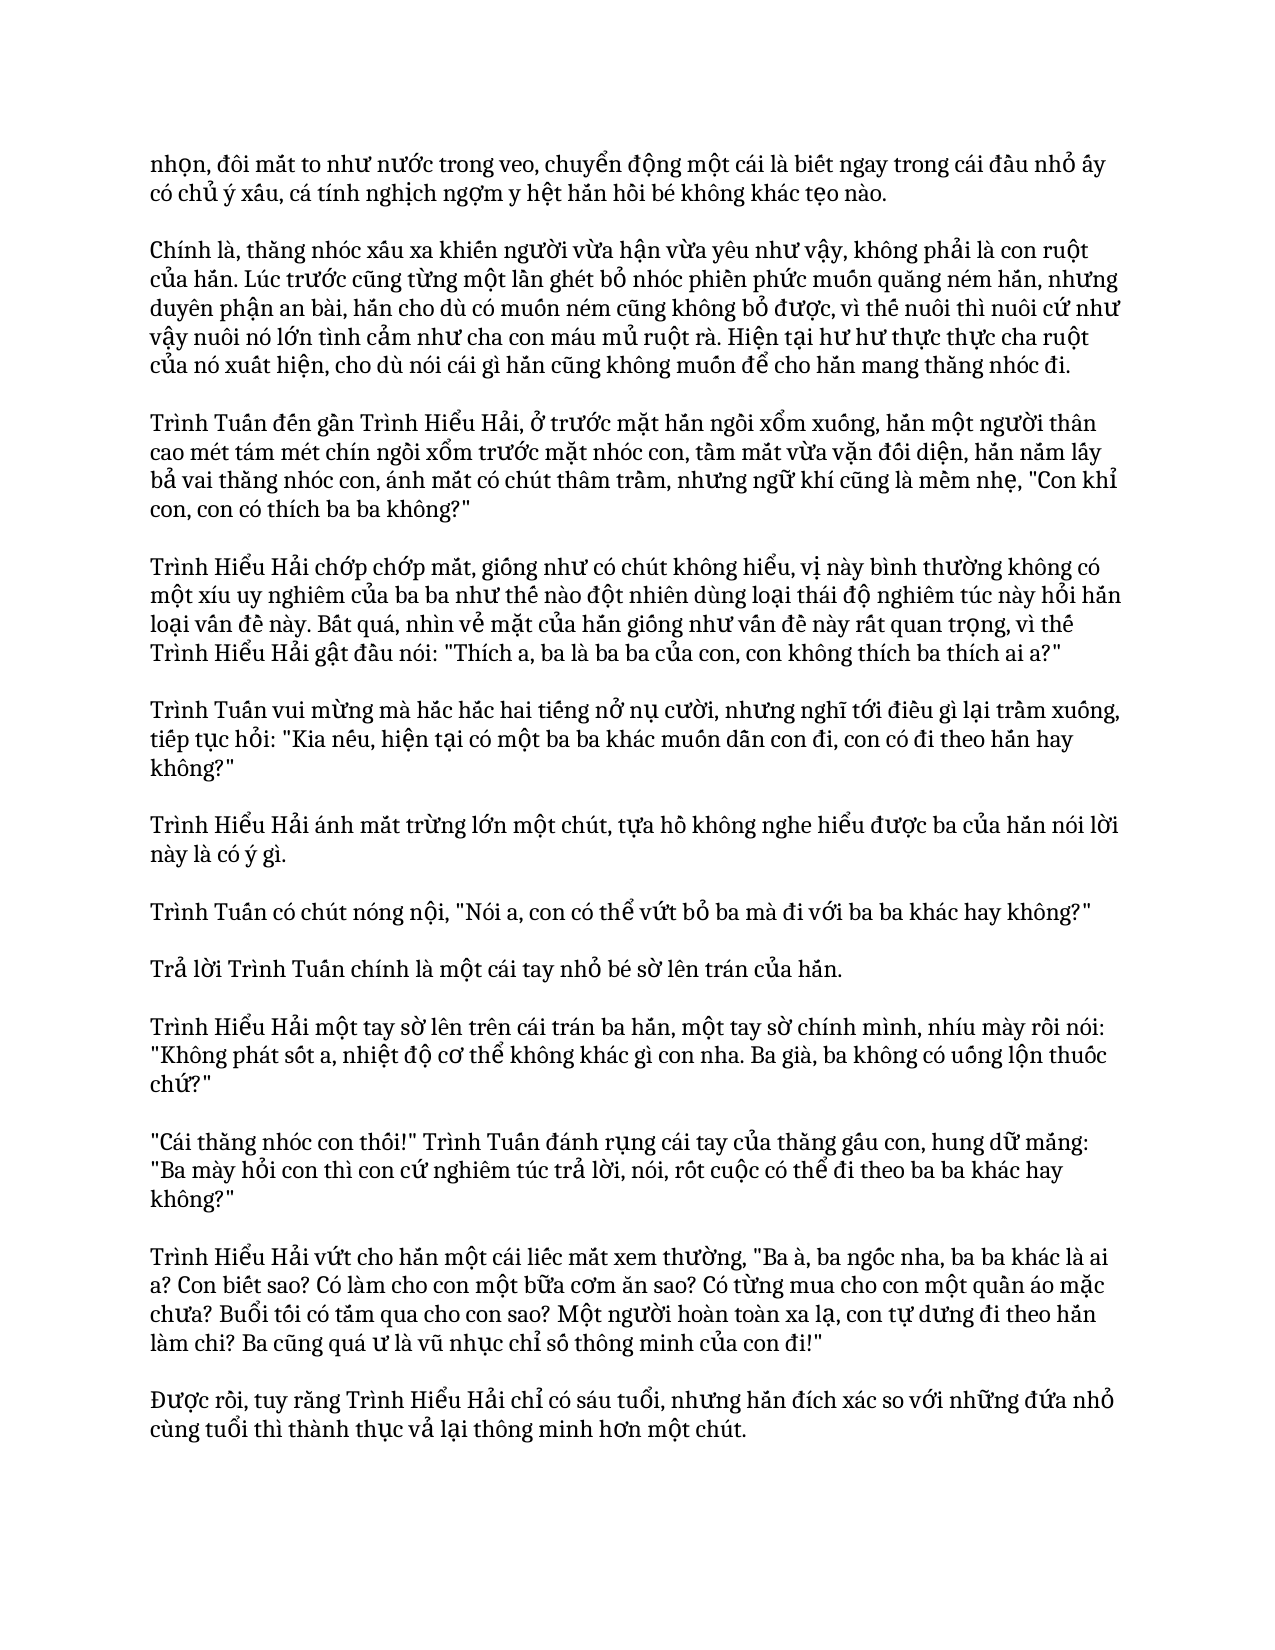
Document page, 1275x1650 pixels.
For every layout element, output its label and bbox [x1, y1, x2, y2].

text [150, 150, 1125, 1472]
